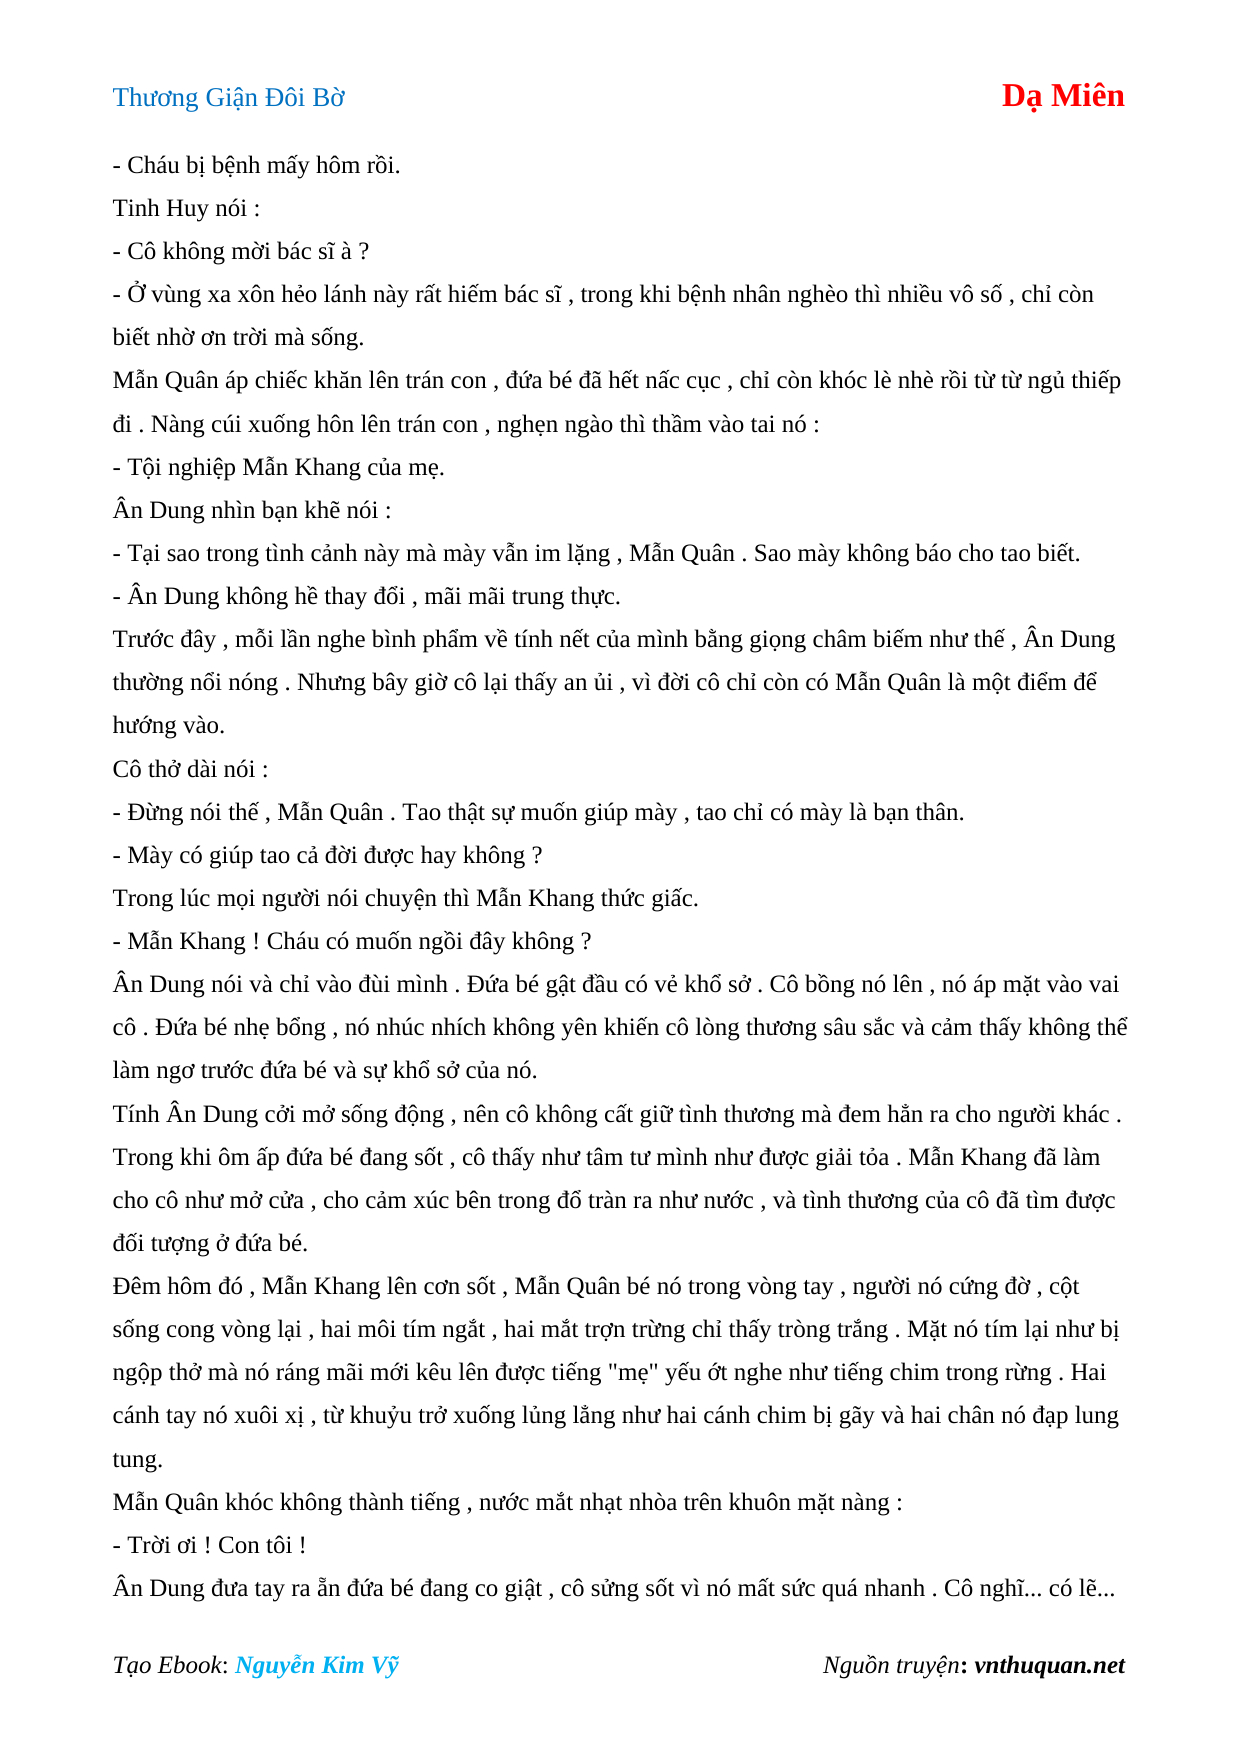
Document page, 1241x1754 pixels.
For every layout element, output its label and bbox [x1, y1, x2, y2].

text [112, 150, 1128, 1602]
